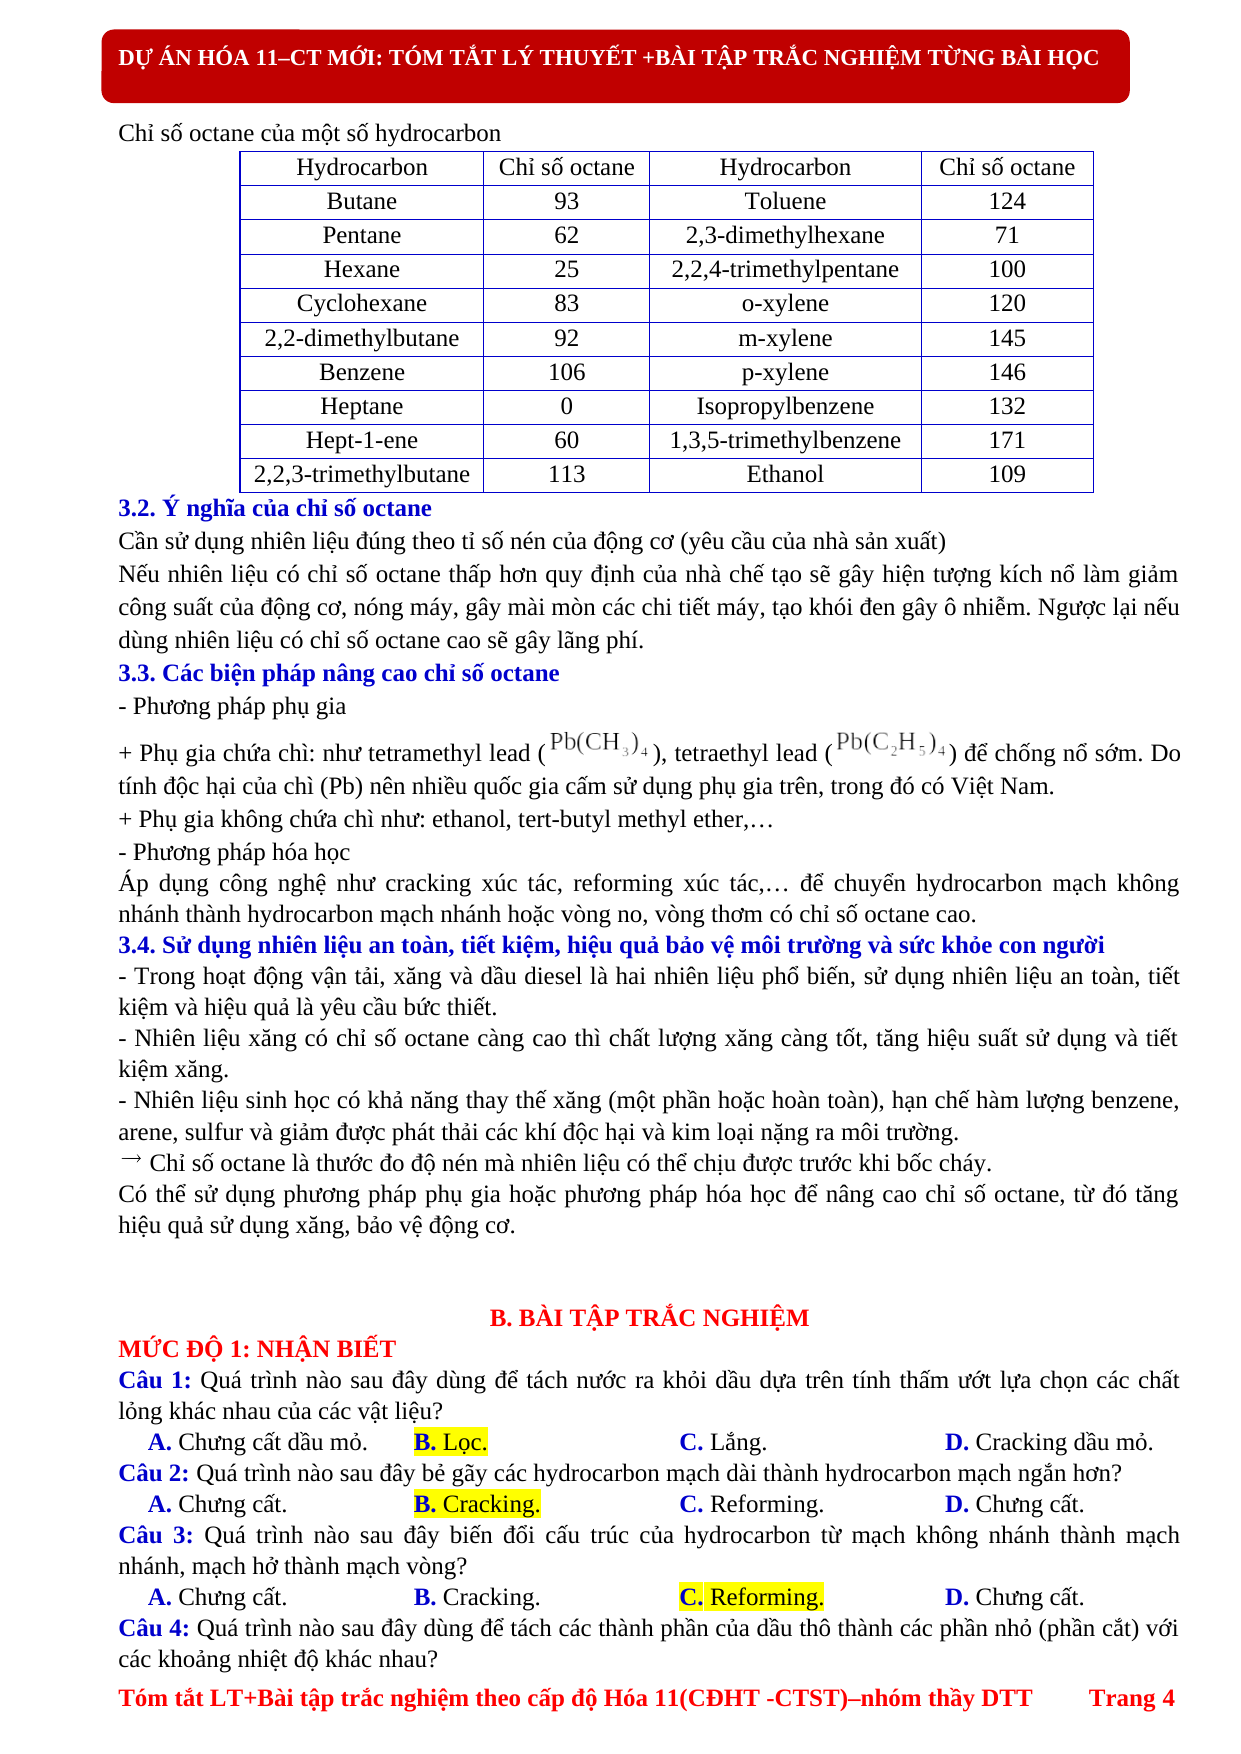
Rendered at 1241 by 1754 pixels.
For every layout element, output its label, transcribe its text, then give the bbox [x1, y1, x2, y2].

table_cell 145 [922, 323, 1093, 356]
text Câu 4: Quá trình nào sau đây dùng để tách các thành phần của dầu thô thành các phần nhỏ (phần cắt) với các khoảng nhiệt độ khác nhau? [118, 1613, 1181, 1673]
text + Phụ gia không chứa chì như: ethanol, tert-butyl methyl ether,… [118, 804, 1181, 833]
table_cell 2,3-dimethylhexane [650, 220, 921, 253]
table_cell 1,3,5-trimethylbenzene [650, 425, 921, 458]
text Áp dụng công nghệ như cracking xúc tác, reforming xúc tác,… để chuyển hydrocarbon mạch không nhánh thành hydrocarbon mạch nhánh hoặc vòng no, vòng thơm có chỉ số octane cao. [118, 868, 1181, 928]
text B. BÀI TẬP TRẮC NGHIỆM [118, 1303, 1181, 1332]
table_cell 113 [484, 459, 649, 492]
table_cell Hept-1-ene [241, 425, 483, 458]
table_cell 106 [484, 357, 649, 390]
text A. Chưng cất. B. Cracking. C. Reforming. D. Chưng cất. [118, 1582, 679, 1611]
table_header Hydrocarbon [650, 152, 921, 185]
text A. Chưng cất dầu mỏ. B. Lọc. C. Lắng. D. Cracking dầu mỏ. [118, 1427, 414, 1456]
text 3.3. Các biện pháp nâng cao chỉ số octane [118, 658, 1181, 687]
text Có thể sử dụng phương pháp phụ gia hoặc phương pháp hóa học để nâng cao chỉ số octane, từ đó tăng hiệu quả sử dụng xăng, bảo vệ động cơ. [118, 1179, 1181, 1238]
text Câu 2: Quá trình nào sau đây bẻ gãy các hydrocarbon mạch dài thành hydrocarbon mạch ngắn hơn? [118, 1458, 1181, 1487]
text - Nhiên liệu xăng có chỉ số octane càng cao thì chất lượng xăng càng tốt, tăng hiệu suất sử dụng và tiết kiệm xăng. [118, 1023, 1181, 1083]
text + Phụ gia chứa chì: như tetramethyl lead (), tetraethyl lead () để chống nổ sớm. Do tính độc hại của chì (Pb) nên nhiều quốc gia cấm sử dụng phụ gia trên, trong đó có Việt Nam. [118, 724, 1181, 800]
text - Phương pháp hóa học [118, 837, 1181, 866]
table_cell Isopropylbenzene [650, 391, 921, 424]
table_cell 100 [922, 255, 1093, 287]
table_cell 132 [922, 391, 1093, 424]
table_cell 2,2-dimethylbutane [241, 323, 483, 356]
table_cell Hexane [241, 255, 483, 287]
table_cell Butane [241, 186, 483, 219]
text Câu 1: Quá trình nào sau đây dùng để tách nước ra khỏi dầu dựa trên tính thấm ướt lựa chọn các chất lỏng khác nhau của các vật liệu? [118, 1365, 1181, 1425]
text - Phương pháp phụ gia [118, 691, 1181, 720]
table_cell 92 [484, 323, 649, 356]
table_header Hydrocarbon [241, 152, 483, 185]
text A. Chưng cất. B. Cracking. C. Reforming. D. Chưng cất. [824, 1582, 1181, 1611]
table_cell 171 [922, 425, 1093, 458]
table_cell 71 [922, 220, 1093, 253]
text Cần sử dụng nhiên liệu đúng theo tỉ số nén của động cơ (yêu cầu của nhà sản xuất) [118, 526, 1181, 555]
text - Trong hoạt động vận tải, xăng và dầu diesel là hai nhiên liệu phổ biến, sử dụng nhiên liệu an toàn, tiết kiệm và hiệu quả là yêu cầu bức thiết. [118, 961, 1181, 1021]
table_cell 83 [484, 289, 649, 322]
table_cell Cyclohexane [241, 289, 483, 322]
text - Nhiên liệu sinh học có khả năng thay thế xăng (một phần hoặc hoàn toàn), hạn chế hàm lượng benzene, arene, sulfur và giảm được phát thải các khí độc hại và kim loại nặng ra môi trường. [118, 1086, 1181, 1145]
table_cell o-xylene [650, 289, 921, 322]
table_cell 93 [484, 186, 649, 219]
text Chỉ số octane của một số hydrocarbon [118, 118, 1181, 147]
table_cell 60 [484, 425, 649, 458]
text Câu 3: Quá trình nào sau đây biến đổi cấu trúc của hydrocarbon từ mạch không nhánh thành mạch nhánh, mạch hở thành mạch vòng? [118, 1520, 1181, 1580]
table_header Chỉ số octane [484, 152, 649, 185]
table_header Chỉ số octane [922, 152, 1093, 185]
table_cell Ethanol [650, 459, 921, 492]
table_cell p-xylene [650, 357, 921, 390]
table_cell Toluene [650, 186, 921, 219]
table_cell Benzene [241, 357, 483, 390]
table_cell 2,2,3-trimethylbutane [241, 459, 483, 492]
table_cell Heptane [241, 391, 483, 424]
table_cell 146 [922, 357, 1093, 390]
table_cell 109 [922, 459, 1093, 492]
table_cell 2,2,4-trimethylpentane [650, 255, 921, 287]
table_cell 0 [484, 391, 649, 424]
table_cell 25 [484, 255, 649, 287]
text 3.4. Sử dụng nhiên liệu an toàn, tiết kiệm, hiệu quả bảo vệ môi trường và sức khỏe con người [118, 930, 1181, 959]
text A. Chưng cất. B. Cracking. C. Reforming. D. Chưng cất. [118, 1489, 414, 1518]
text 3.2. Ý nghĩa của chỉ số octane [118, 493, 1181, 522]
text A. Chưng cất dầu mỏ. B. Lọc. C. Lắng. D. Cracking dầu mỏ. [488, 1427, 1181, 1456]
text Chỉ số octane là thước đo độ nén mà nhiên liệu có thể chịu được trước khi bốc cháy. [118, 1148, 1181, 1176]
table_cell 120 [922, 289, 1093, 322]
text A. Chưng cất. B. Cracking. C. Reforming. D. Chưng cất. [541, 1489, 1181, 1518]
table_cell m-xylene [650, 323, 921, 356]
table_cell 62 [484, 220, 649, 253]
text Nếu nhiên liệu có chỉ số octane thấp hơn quy định của nhà chế tạo sẽ gây hiện tượng kích nổ làm giảm công suất của động cơ, nóng máy, gây mài mòn các chi tiết máy, tạo khói đen gây ô nhiễm. Ngược lại nếu dùng nhiên liệu có chỉ số octane cao sẽ gây lãng phí. [118, 559, 1181, 654]
text MỨC ĐỘ 1: NHẬN BIẾT [118, 1334, 1181, 1363]
table_cell Pentane [241, 220, 483, 253]
table_cell 124 [922, 186, 1093, 219]
